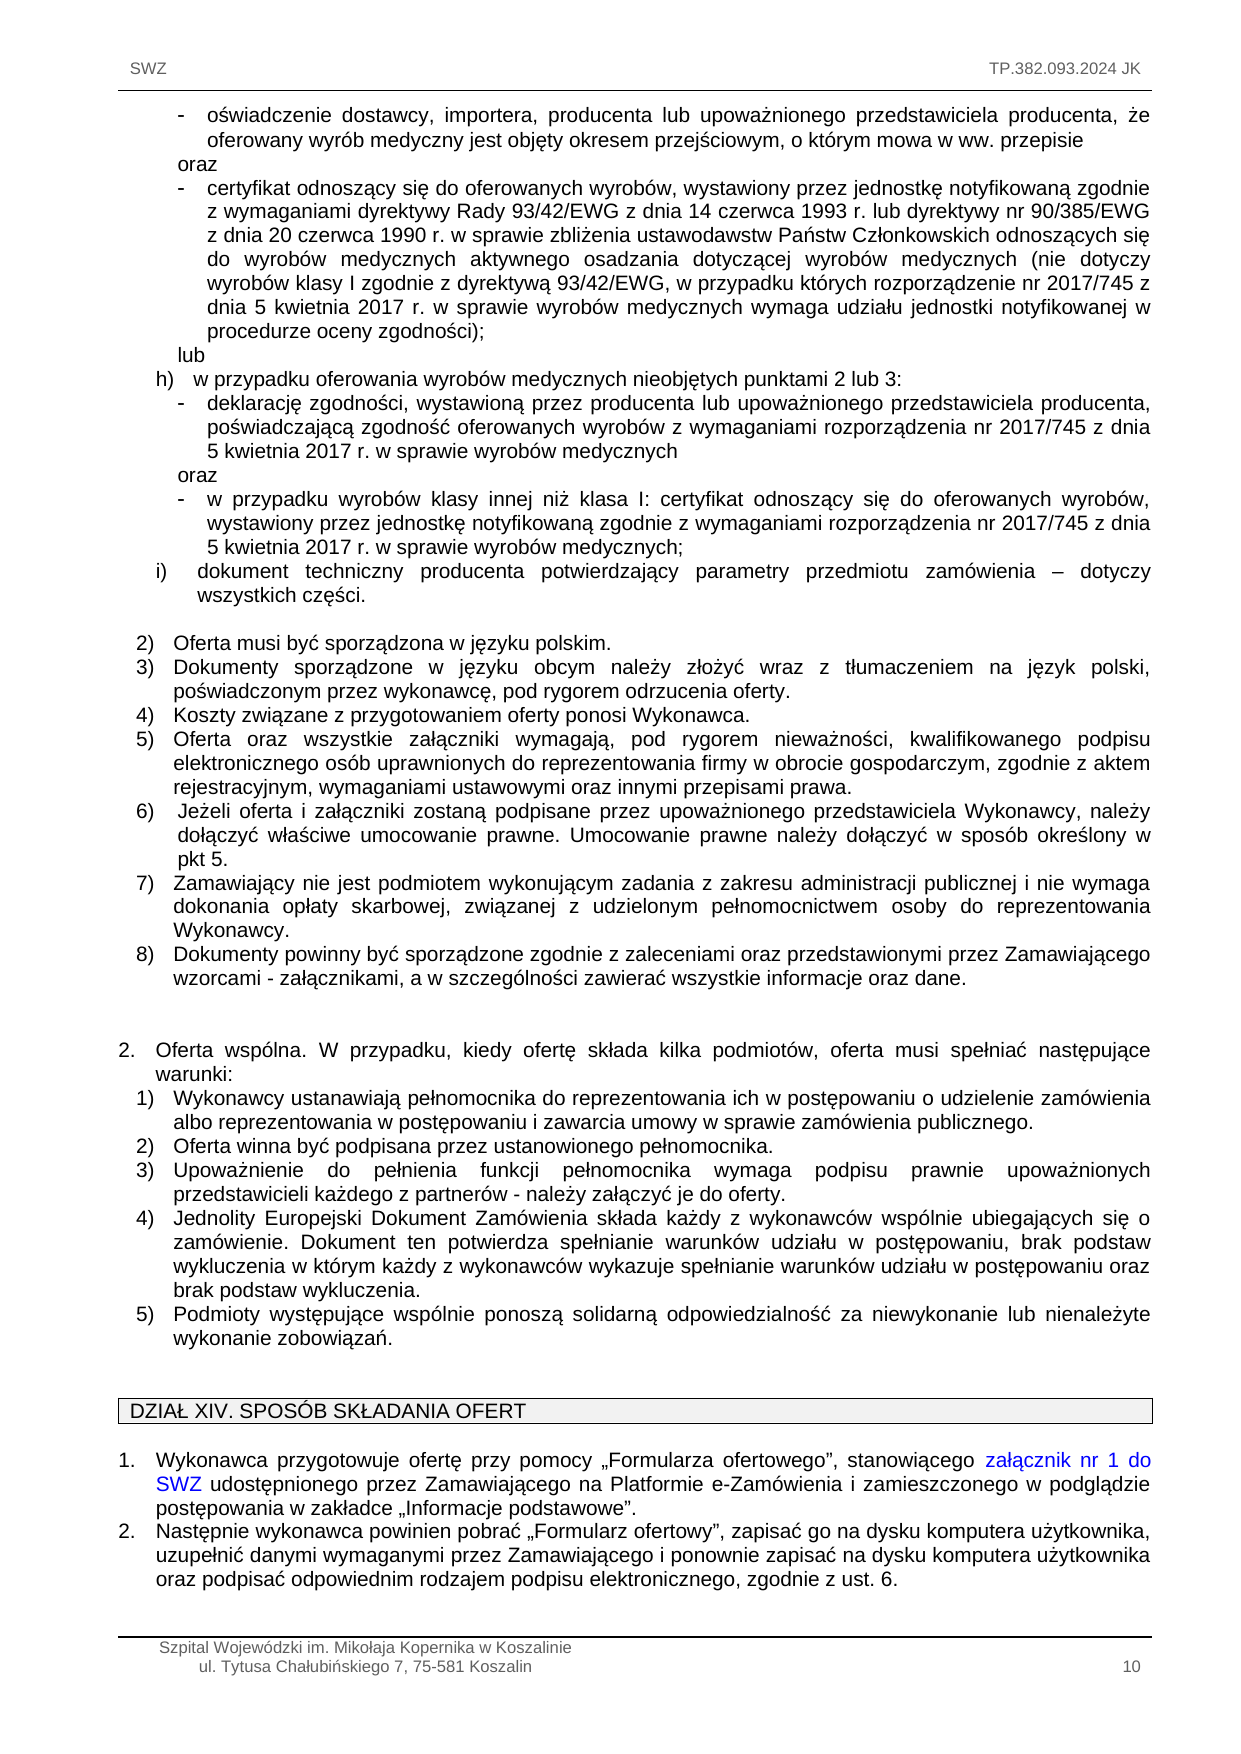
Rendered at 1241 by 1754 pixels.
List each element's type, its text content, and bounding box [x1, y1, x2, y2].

list Wykonawca przygotowuje ofertę przy pomocy „Formularza ofertowego”, stanowiącego załącznik nr 1 do SWZ udostępnionego przez Zamawiającego na Platformie e-Zamówienia i zamieszczonego w podglądzie postępowania w zakładce „Informacje podstawowe”. [118, 1447, 1152, 1519]
list Podmioty występujące wspólnie ponoszą solidarną odpowiedzialność za niewykonanie lub nienależyte wykonanie zobowiązań. [136, 1302, 1152, 1349]
list w przypadku wyrobów klasy innej niż klasa I: certyfikat odnoszący się do oferowanych wyrobów, wystawiony przez jednostkę notyfikowaną zgodnie z wymaganiami rozporządzenia nr 2017/745 z dnia 5 kwietnia 2017 r. w sprawie wyrobów medycznych; [177, 487, 1152, 559]
list dokument techniczny producenta potwierdzający parametry przedmiotu zamówienia – dotyczy wszystkich części. [156, 559, 1152, 607]
list Dokumenty sporządzone w języku obcym należy złożyć wraz z tłumaczeniem na język polski, poświadczonym przez wykonawcę, pod rygorem odrzucenia oferty. [136, 655, 1152, 703]
list Jeżeli oferta i załączniki zostaną podpisane przez upoważnionego przedstawiciela Wykonawcy, należy dołączyć właściwe umocowanie prawne. Umocowanie prawne należy dołączyć w sposób określony w pkt 5. [136, 798, 1152, 870]
list Zamawiający nie jest podmiotem wykonującym zadania z zakresu administracji publicznej i nie wymaga dokonania opłaty skarbowej, związanej z udzielonym pełnomocnictwem osoby do reprezentowania Wykonawcy. [136, 870, 1152, 942]
list Koszty związane z przygotowaniem oferty ponosi Wykonawca. [136, 703, 1152, 727]
list Następnie wykonawca powinien pobrać „Formularz ofertowy”, zapisać go na dysku komputera użytkownika, uzupełnić danymi wymaganymi przez Zamawiającego i ponownie zapisać na dysku komputera użytkownika oraz podpisać odpowiednim rodzajem podpisu elektronicznego, zgodnie z ust. 6. [118, 1519, 1152, 1591]
text oraz [118, 151, 1152, 175]
list Oferta wspólna. W przypadku, kiedy ofertę składa kilka podmiotów, oferta musi spełniać następujące warunki: [118, 1038, 1152, 1086]
list Dokumenty powinny być sporządzone zgodnie z zaleceniami oraz przedstawionymi przez Zamawiającego wzorcami - załącznikami, a w szczególności zawierać wszystkie informacje oraz dane. [136, 942, 1152, 990]
text lub [177, 343, 1152, 367]
list Oferta musi być sporządzona w języku polskim. [136, 631, 1152, 655]
list certyfikat odnoszący się do oferowanych wyrobów, wystawiony przez jednostkę notyfikowaną zgodnie z wymaganiami dyrektywy Rady 93/42/EWG z dnia 14 czerwca 1993 r. lub dyrektywy nr 90/385/EWG z dnia 20 czerwca 1990 r. w sprawie zbliżenia ustawodawstw Państw Członkowskich odnoszących się do wyrobów medycznych aktywnego osadzania dotyczącej wyrobów medycznych (nie dotyczy wyrobów klasy I zgodnie z dyrektywą 93/42/EWG, w przypadku których rozporządzenie nr 2017/745 z dnia 5 kwietnia 2017 r. w sprawie wyrobów medycznych wymaga udziału jednostki notyfikowanej w procedurze oceny zgodności); [177, 175, 1152, 343]
list oświadczenie dostawcy, importera, producenta lub upoważnionego przedstawiciela producenta, że oferowany wyrób medyczny jest objęty okresem przejściowym, o którym mowa w ww. przepisie [177, 103, 1152, 151]
list Wykonawcy ustanawiają pełnomocnika do reprezentowania ich w postępowaniu o udzielenie zamówienia albo reprezentowania w postępowaniu i zawarcia umowy w sprawie zamówienia publicznego. [136, 1086, 1152, 1134]
list Oferta oraz wszystkie załączniki wymagają, pod rygorem nieważności, kwalifikowanego podpisu elektronicznego osób uprawnionych do reprezentowania firmy w obrocie gospodarczym, zgodnie z aktem rejestracyjnym, wymaganiami ustawowymi oraz innymi przepisami prawa. [136, 727, 1152, 798]
list Oferta winna być podpisana przez ustanowionego pełnomocnika. [136, 1134, 1152, 1158]
list oraz [177, 463, 1152, 487]
table_header DZIAŁ XIV. SPOSÓB SKŁADANIA OFERT [119, 1399, 1152, 1422]
list Jednolity Europejski Dokument Zamówienia składa każdy z wykonawców wspólnie ubiegających się o zamówienie. Dokument ten potwierdza spełnianie warunków udziału w postępowaniu, brak podstaw wykluczenia w którym każdy z wykonawców wykazuje spełnianie warunków udziału w postępowaniu oraz brak podstaw wykluczenia. [136, 1206, 1152, 1302]
list deklarację zgodności, wystawioną przez producenta lub upoważnionego przedstawiciela producenta, poświadczającą zgodność oferowanych wyrobów z wymaganiami rozporządzenia nr 2017/745 z dnia 5 kwietnia 2017 r. w sprawie wyrobów medycznych [177, 391, 1152, 463]
list w przypadku oferowania wyrobów medycznych nieobjętych punktami 2 lub 3: [156, 367, 1152, 391]
list Upoważnienie do pełnienia funkcji pełnomocnika wymaga podpisu prawnie upoważnionych przedstawicieli każdego z partnerów - należy załączyć je do oferty. [136, 1158, 1152, 1206]
